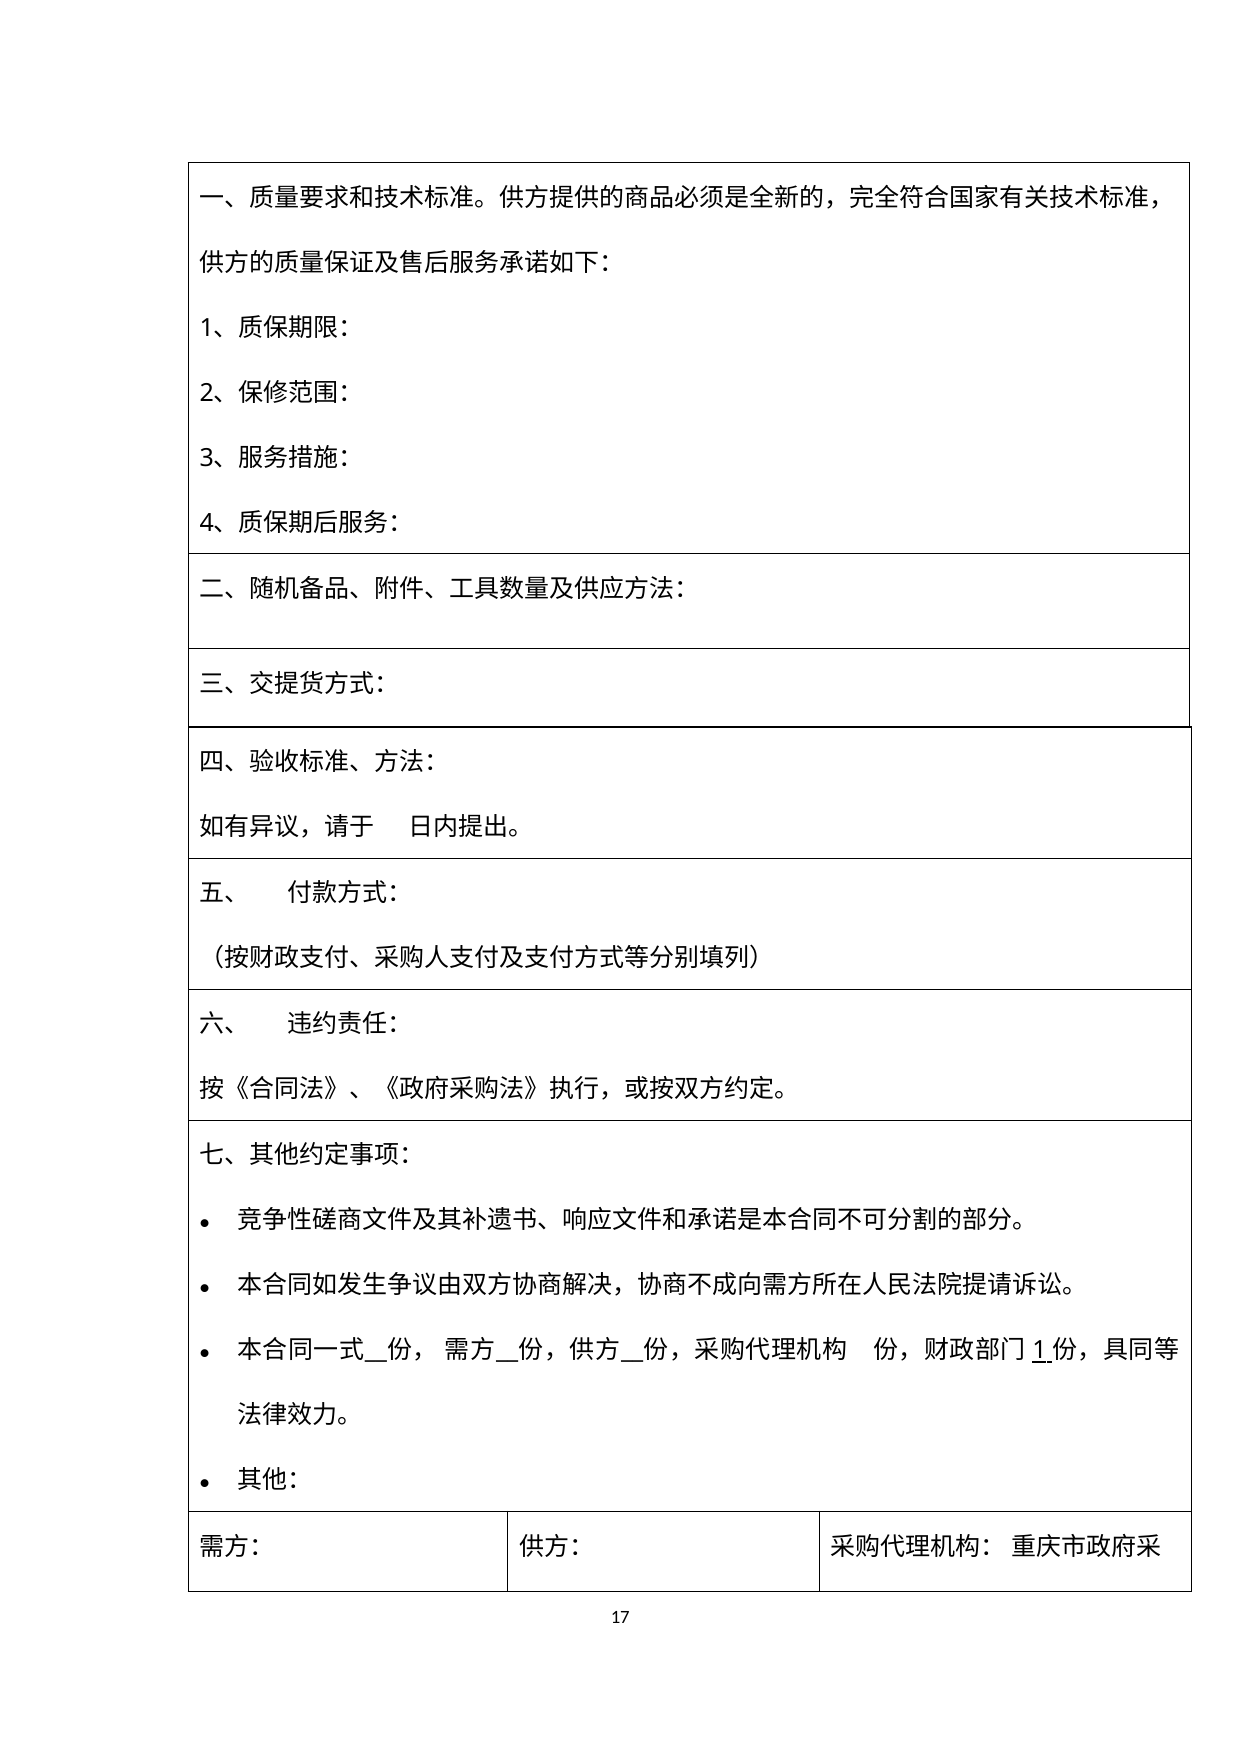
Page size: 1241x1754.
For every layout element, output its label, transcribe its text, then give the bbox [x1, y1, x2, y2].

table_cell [508, 1512, 819, 1591]
table_cell 需方： 地址： 联系电话： 授权代表： [189, 1512, 507, 1591]
table_cell 七、其他约定事项： 竞争性磋商文件及其补遗书、响应文件和承诺是本合同不可分割的部分。 本合同如发生争议由双方协商解决，协商不成向需方所在人民法院提请诉讼。 本合同一式__份， 需方__份，供方__份，采购代理机构 份，财政部门1份，具同等法律效力。 其他： [189, 1121, 1191, 1511]
table_cell 四、验收标准、方法： 如有异议，请于 日内提出。 [189, 728, 1191, 857]
table_cell 一、质量要求和技术标准。供方提供的商品必须是全新的，完全符合国家有关技术标准，供方的质量保证及售后服务承诺如下： 1、质保期限： 2、保修范围： 3、服务措施： 4、质保期后服务： [189, 163, 1189, 553]
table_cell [820, 1512, 1191, 1591]
table_cell 三、交提货方式： [189, 649, 1189, 726]
table_cell 付款方式： （按财政支付、采购人支付及支付方式等分别填列） [189, 859, 1191, 988]
table_cell 二、随机备品、附件、工具数量及供应方法： [189, 554, 1189, 648]
table_cell 违约责任： 按《合同法》、《政府采购法》执行，或按双方约定。 [189, 990, 1191, 1119]
